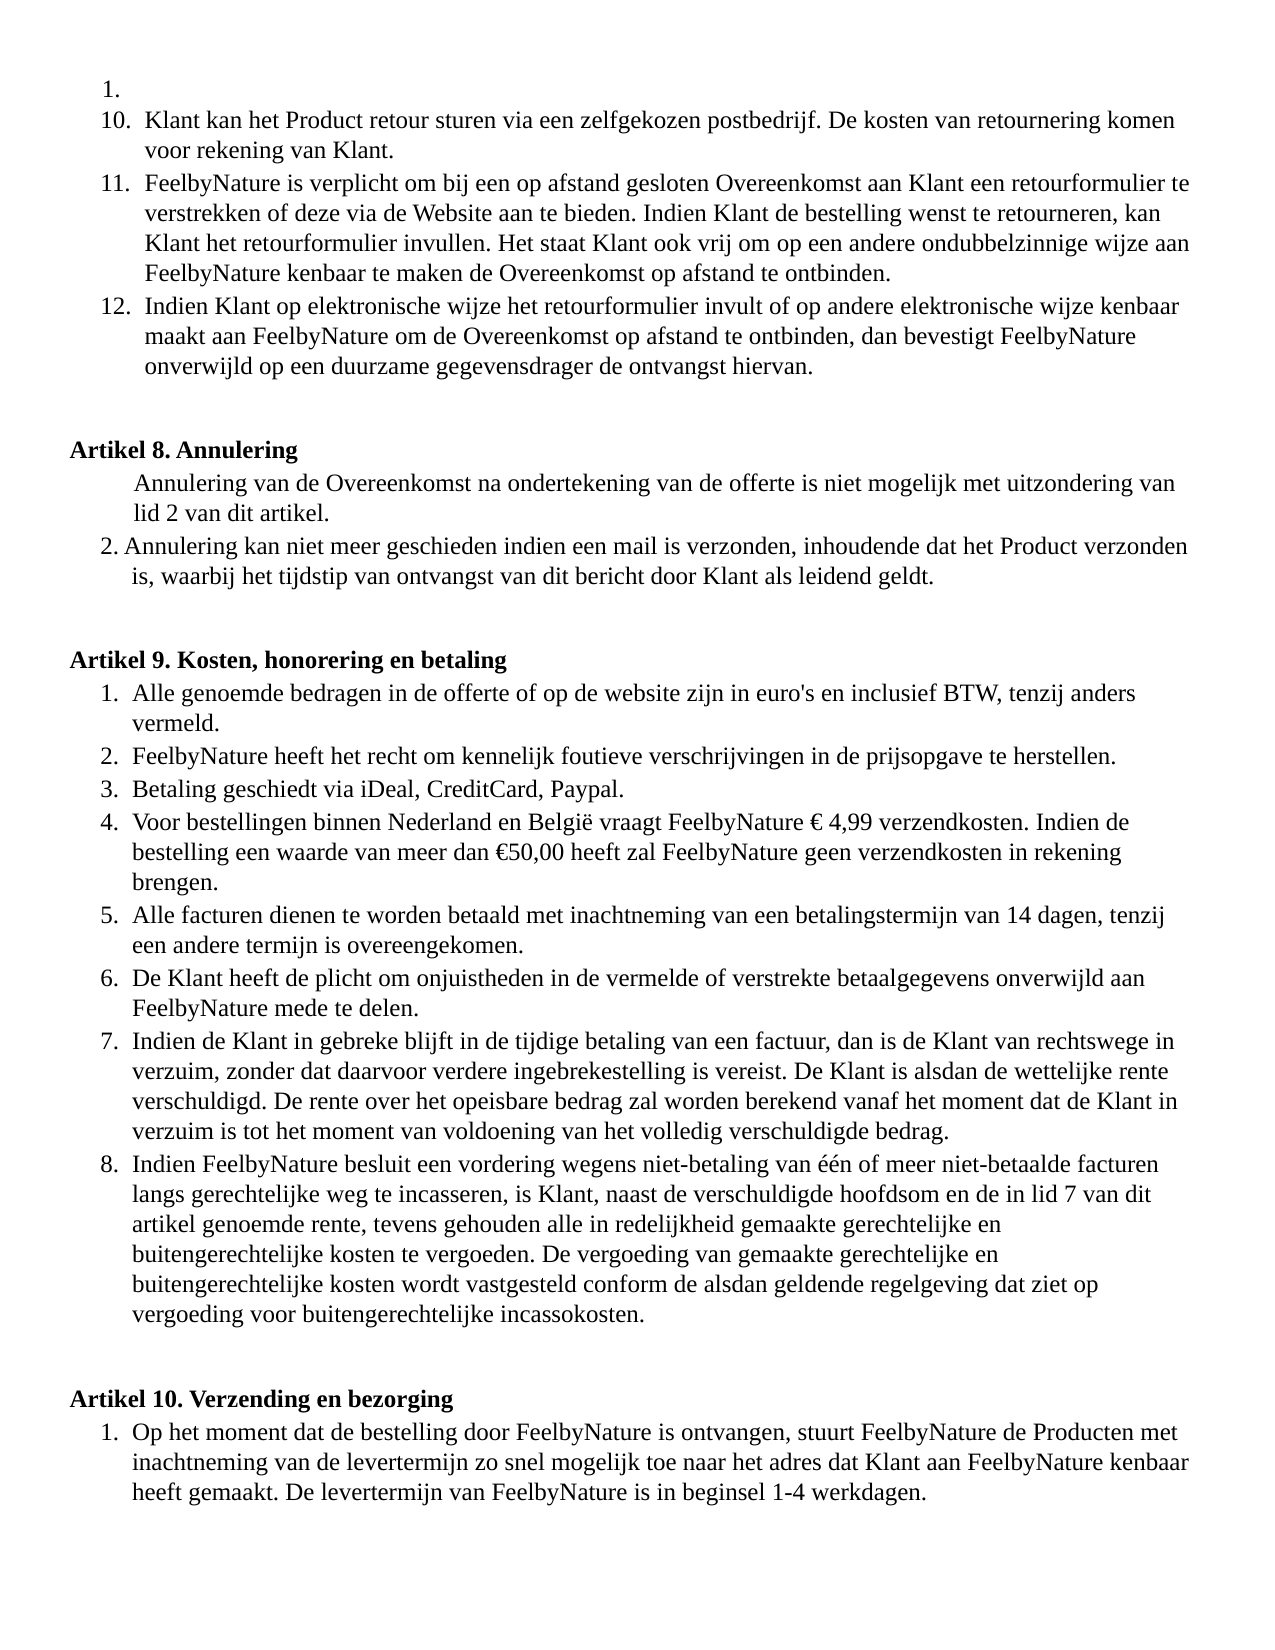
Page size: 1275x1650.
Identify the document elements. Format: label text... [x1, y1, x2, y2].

list Indien de Klant in gebreke blijft in de tijdige betaling van een factuur, dan is de Klant van rechtswege in verzuim, zonder dat daarvoor verdere ingebrekestelling is vereist. De Klant is alsdan de wettelijke rente verschuldigd. De rente over het opeisbare bedrag zal worden berekend vanaf het moment dat de Klant in verzuim is tot het moment van voldoening van het volledig verschuldigde bedrag. [100, 1026, 1196, 1145]
list Voor bestellingen binnen Nederland en België vraagt FeelbyNature € 4,99 verzendkosten. Indien de bestelling een waarde van meer dan €50,00 heeft zal FeelbyNature geen verzendkosten in rekening brengen. [100, 807, 1196, 896]
list Betaling geschiedt via iDeal, CreditCard, Paypal. [100, 774, 1196, 803]
list Indien FeelbyNature besluit een vordering wegens niet-betaling van één of meer niet-betaalde facturen langs gerechtelijke weg te incasseren, is Klant, naast de verschuldigde hoofdsom en de in lid 7 van dit artikel genoemde rente, tevens gehouden alle in redelijkheid gemaakte gerechtelijke en buitengerechtelijke kosten te vergoeden. De vergoeding van gemaakte gerechtelijke en buitengerechtelijke kosten wordt vastgesteld conform de alsdan geldende regelgeving dat ziet op vergoeding voor buitengerechtelijke incassokosten. [100, 1149, 1196, 1328]
subtitle Artikel 10. Verzending en bezorging [69, 1384, 1198, 1413]
list Indien Klant op elektronische wijze het retourformulier invult of op andere elektronische wijze kenbaar maakt aan FeelbyNature om de Overeenkomst op afstand te ontbinden, dan bevestigt FeelbyNature onverwijld op een duurzame gegevensdrager de ontvangst hiervan. [100, 291, 1196, 380]
text Annulering van de Overeenkomst na ondertekening van de offerte is niet mogelijk met uitzondering van lid 2 van dit artikel. [133, 468, 1196, 527]
list FeelbyNature heeft het recht om kennelijk foutieve verschrijvingen in de prijsopgave te herstellen. [100, 741, 1196, 770]
text 2. Annulering kan niet meer geschieden indien een mail is verzonden, inhoudende dat het Product verzonden is, waarbij het tijdstip van ontvangst van dit bericht door Klant als leidend geldt. [100, 531, 1196, 590]
list Klant kan het Product retour sturen via een zelfgekozen postbedrijf. De kosten van retournering komen voor rekening van Klant. [100, 105, 1196, 164]
list Alle facturen dienen te worden betaald met inachtneming van een betalingstermijn van 14 dagen, tenzij een andere termijn is overeengekomen. [100, 900, 1196, 959]
list Alle genoemde bedragen in de offerte of op de website zijn in euro's en inclusief BTW, tenzij anders vermeld. [100, 678, 1196, 737]
list De Klant heeft de plicht om onjuistheden in de vermelde of verstrekte betaalgegevens onverwijld aan FeelbyNature mede te delen. [100, 963, 1196, 1022]
subtitle Artikel 9. Kosten, honorering en betaling [69, 646, 1198, 674]
list Op het moment dat de bestelling door FeelbyNature is ontvangen, stuurt FeelbyNature de Producten met inachtneming van de levertermijn zo snel mogelijk toe naar het adres dat Klant aan FeelbyNature kenbaar heeft gemaakt. De levertermijn van FeelbyNature is in beginsel 1-4 werkdagen. [100, 1417, 1196, 1506]
list FeelbyNature is verplicht om bij een op afstand gesloten Overeenkomst aan Klant een retourformulier te verstrekken of deze via de Website aan te bieden. Indien Klant de bestelling wenst te retourneren, kan Klant het retourformulier invullen. Het staat Klant ook vrij om op een andere ondubbelzinnige wijze aan FeelbyNature kenbaar te maken de Overeenkomst op afstand te ontbinden. [100, 168, 1196, 287]
subtitle Artikel 8. Annulering [69, 435, 1198, 464]
